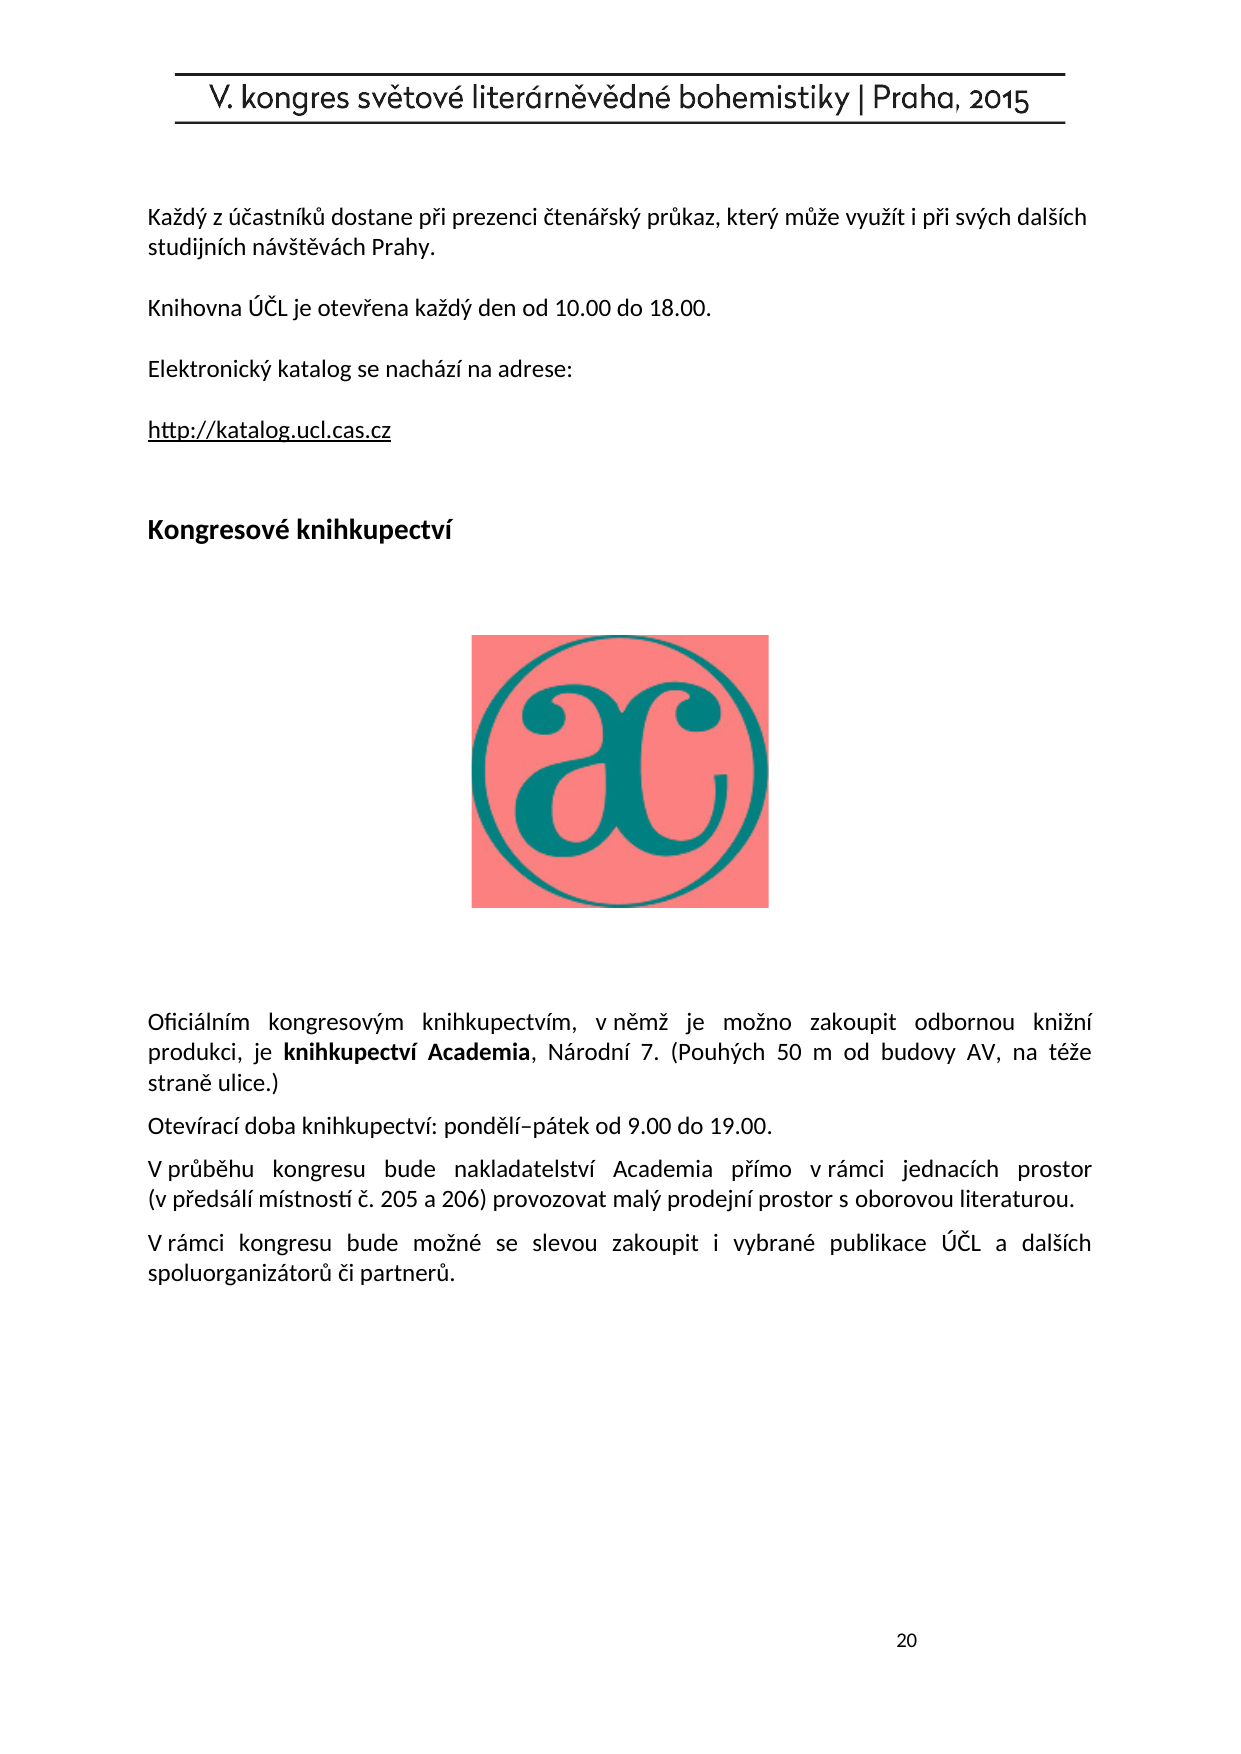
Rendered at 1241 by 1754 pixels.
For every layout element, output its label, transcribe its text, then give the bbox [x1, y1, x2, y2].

text Oficiálním kongresovým knihkupectvím, v němž je možno zakoupit odbornou knižní produkci, je knihkupectví Academia, Národní 7. (Pouhých 50 m od budovy AV, na téže straně ulice.) [148, 1006, 1093, 1098]
text Otevírací doba knihkupectví: pondělí–pátek od 9.00 do 19.00. [148, 1110, 1093, 1141]
text Elektronický katalog se nachází na adrese: [148, 353, 1093, 384]
text V rámci kongresu bude možné se slevou zakoupit i vybrané publikace ÚČL a dalších spoluorganizátorů či partnerů. [148, 1227, 1093, 1288]
text Kongresové knihkupectví [148, 511, 1093, 547]
text Knihovna ÚČL je otevřena každý den od 10.00 do 18.00. [148, 292, 1093, 323]
text http://katalog.ucl.cas.cz [148, 414, 1093, 445]
picture [174, 73, 1066, 124]
text Každý z účastníků dostane při prezenci čtenářský průkaz, který může využít i při svých dalších studijních návštěvách Prahy. [148, 201, 1093, 262]
picture [471, 635, 769, 908]
text V průběhu kongresu bude nakladatelství Academia přímo v rámci jednacích prostor (v předsálí místností č. 205 a 206) provozovat malý prodejní prostor s oborovou literaturou. [148, 1153, 1093, 1214]
